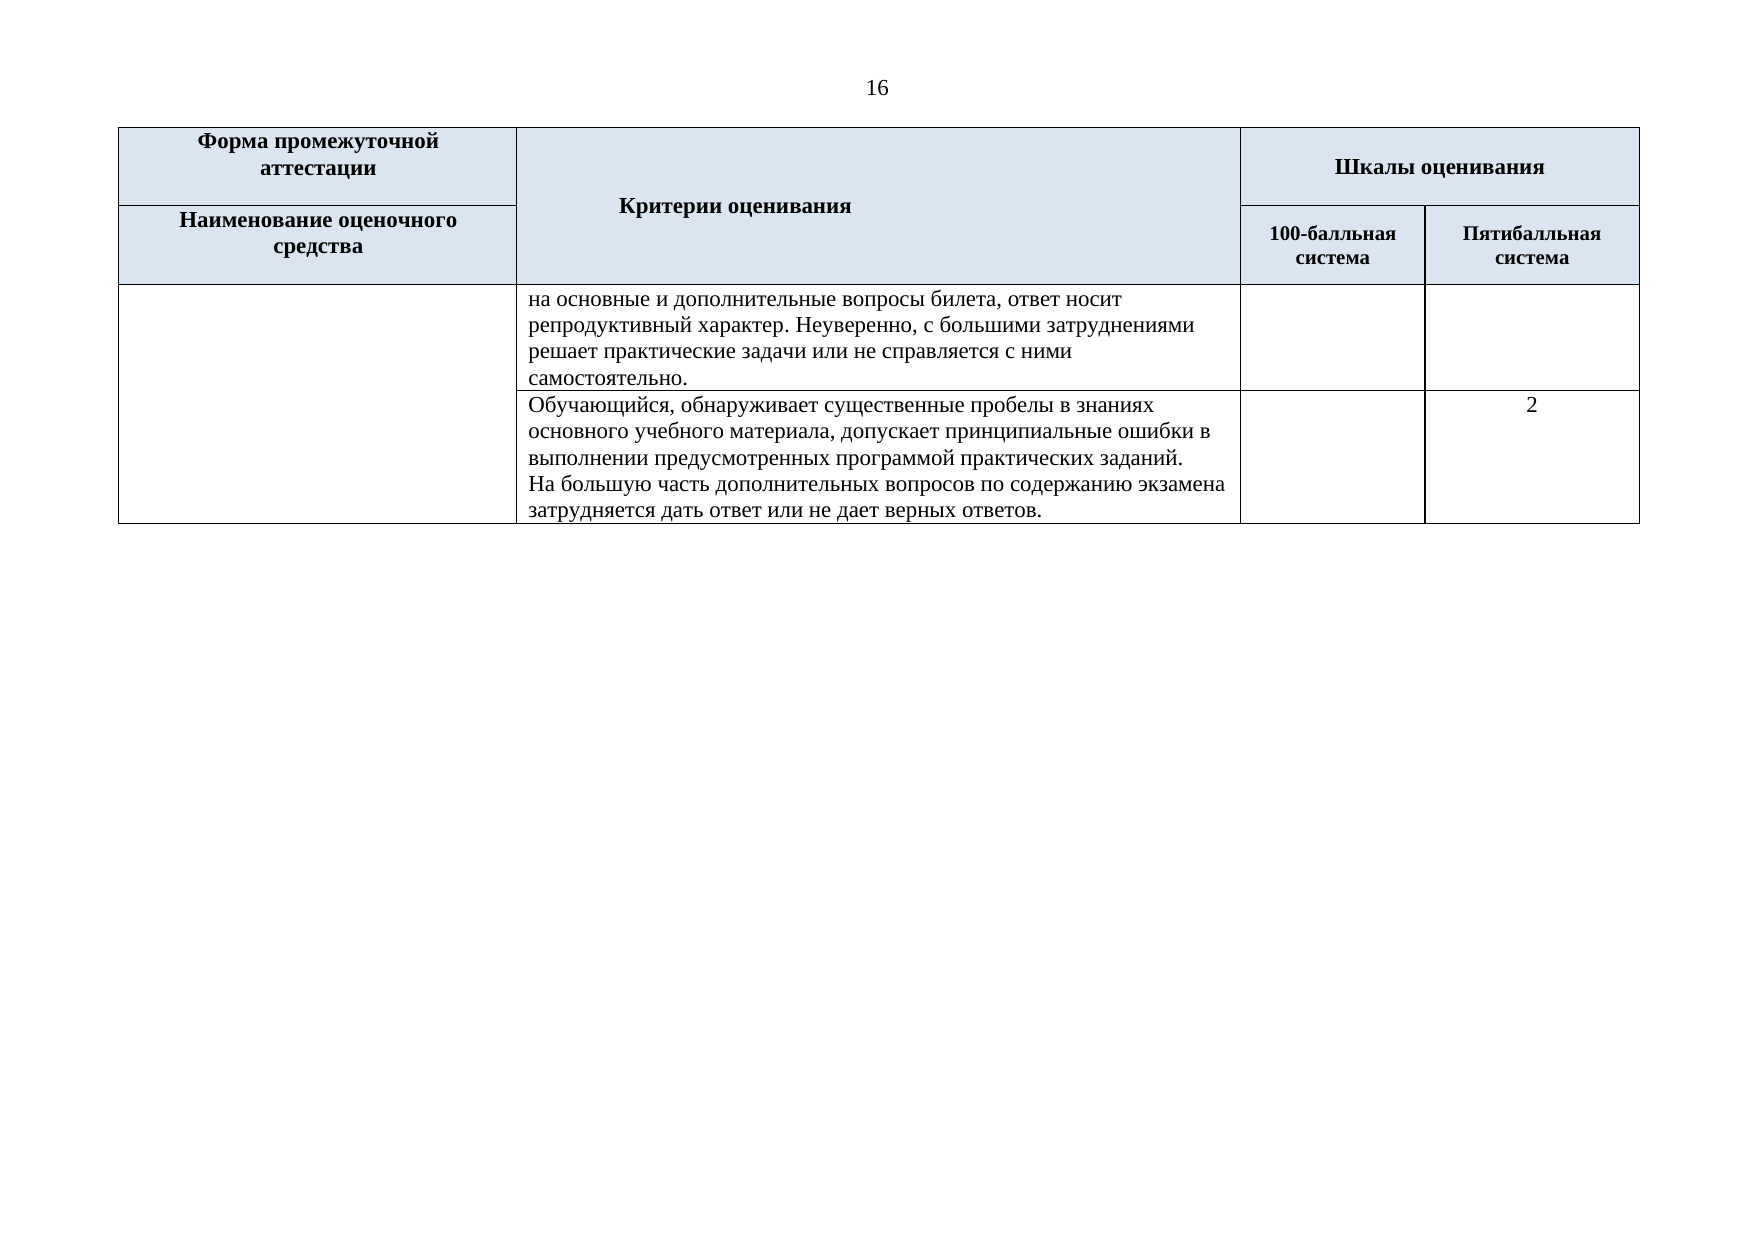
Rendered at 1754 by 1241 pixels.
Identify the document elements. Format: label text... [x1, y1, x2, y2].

table_cell 2 [1426, 391, 1639, 523]
table_cell [1241, 391, 1424, 523]
table_header Критерии оценивания [517, 128, 1240, 284]
table_cell Наименование оценочного средства [119, 206, 516, 284]
table_cell [1241, 285, 1424, 390]
table_cell Обучающийся, обнаруживает существенные пробелы в знаниях основного учебного материала, допускает принципиальные ошибки в выполнении предусмотренных программой практических заданий. На большую часть дополнительных вопросов по содержанию экзамена затрудняется дать ответ или не дает верных ответов. [517, 391, 1240, 523]
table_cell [517, 285, 1240, 390]
table_cell 3 [1426, 285, 1639, 390]
table_cell Пятибалльная система [1426, 206, 1639, 284]
table_cell 100-балльная система [1241, 206, 1424, 284]
table_header Шкалы оценивания [1241, 128, 1639, 205]
table_header Форма промежуточной аттестации [119, 128, 516, 205]
